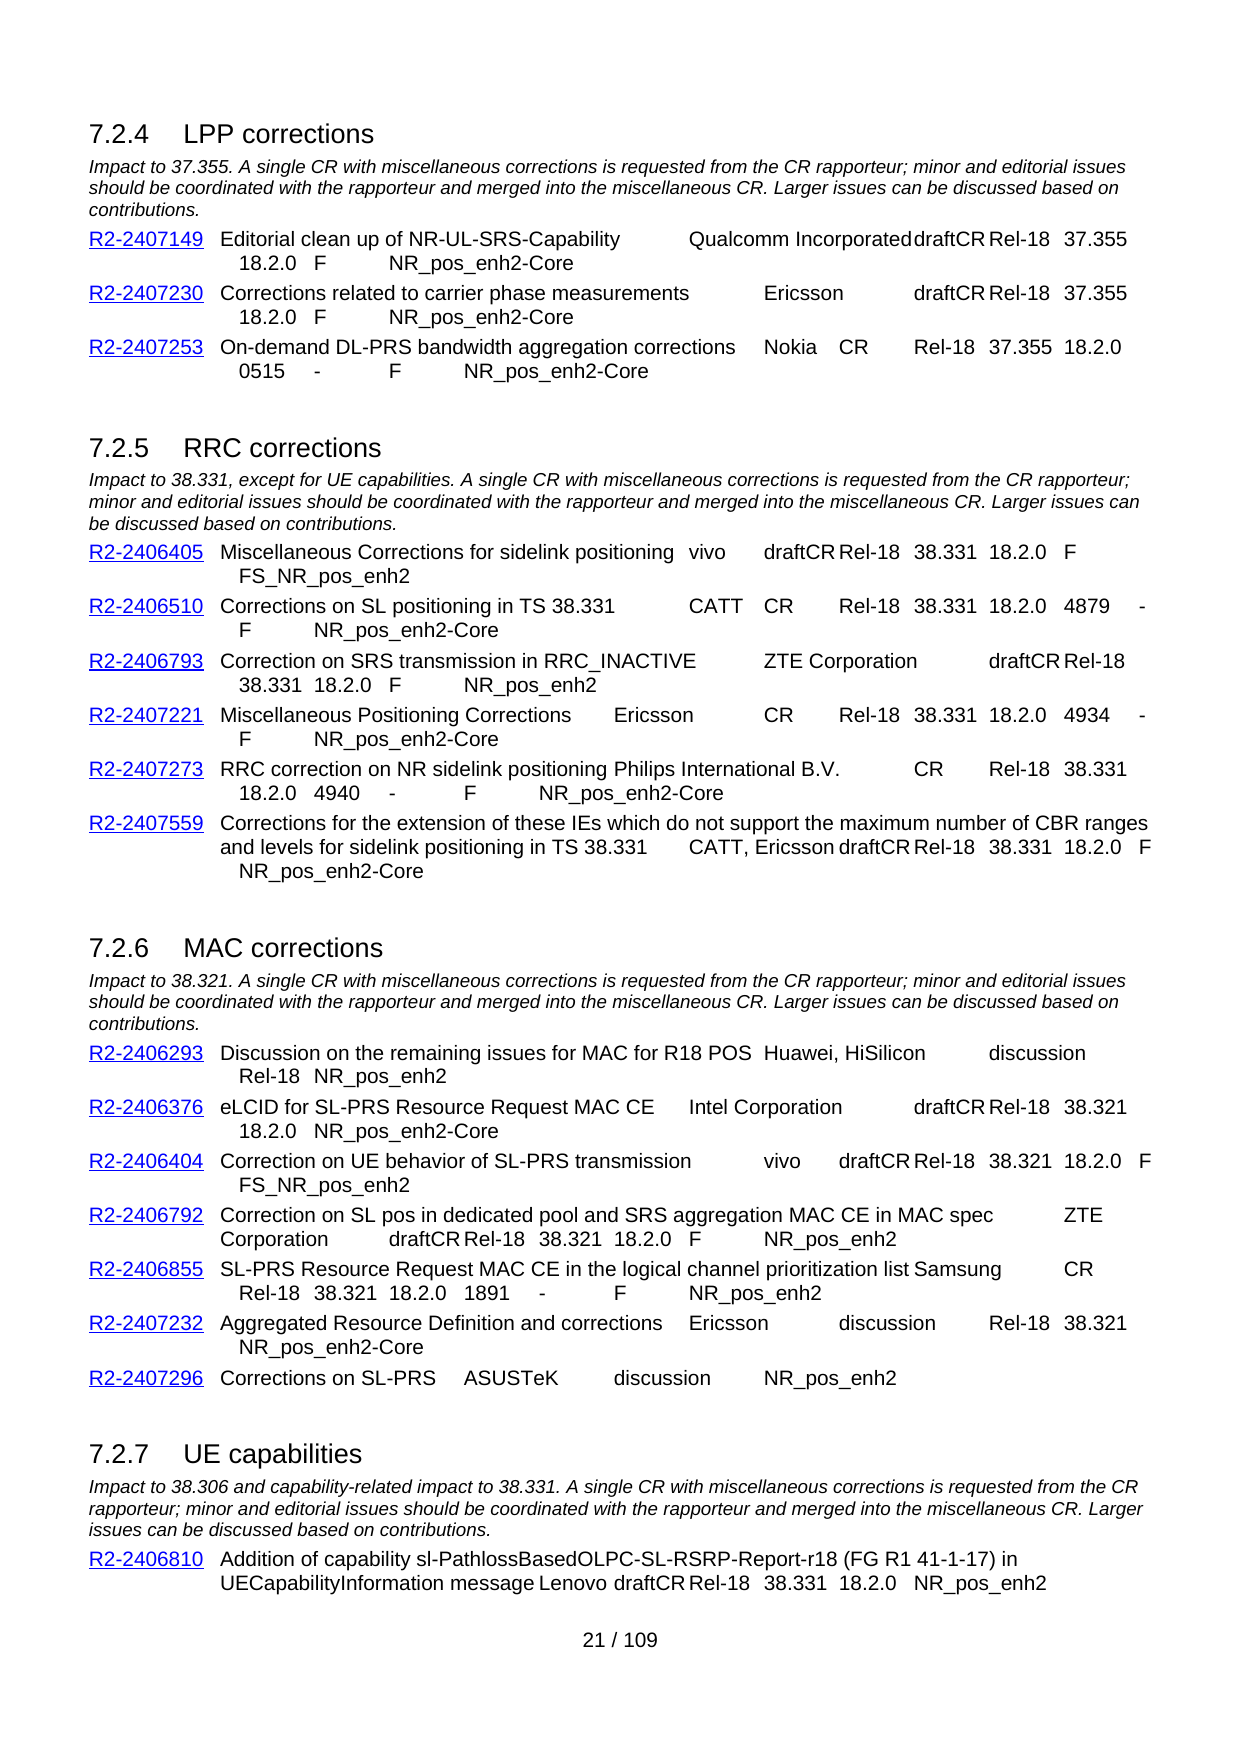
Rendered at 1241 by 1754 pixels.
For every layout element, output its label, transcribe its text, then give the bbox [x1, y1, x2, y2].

title R2-2406404 Correction on UE behavior of SL-PRS transmission vivo draftCR Rel-18 38.321 18.2.0 F FS_NR_pos_enh2 [89, 1149, 1152, 1197]
subtitle 7.2.7 UE capabilities [89, 1438, 1152, 1469]
text Impact to 38.331, except for UE capabilities. A single CR with miscellaneous corrections is requested from the CR rapporteur; minor and editorial issues should be coordinated with the rapporteur and merged into the miscellaneous CR. Larger issues can be discussed based on contributions. [89, 469, 1152, 534]
text Impact to 37.355. A single CR with miscellaneous corrections is requested from the CR rapporteur; minor and editorial issues should be coordinated with the rapporteur and merged into the miscellaneous CR. Larger issues can be discussed based on contributions. [89, 156, 1152, 220]
title R2-2407296 Corrections on SL-PRS ASUSTeK discussion NR_pos_enh2 [89, 1365, 1152, 1389]
title R2-2407232 Aggregated Resource Definition and corrections Ericsson discussion Rel-18 38.321 NR_pos_enh2-Core [89, 1311, 1152, 1359]
title R2-2407149 Editorial clean up of NR-UL-SRS-Capability Qualcomm Incorporated draftCR Rel-18 37.355 18.2.0 F NR_pos_enh2-Core [89, 227, 1152, 274]
subtitle 7.2.4 LPP corrections [89, 118, 1152, 149]
title R2-2406793 Correction on SRS transmission in RRC_INACTIVE ZTE Corporation draftCR Rel-18 38.331 18.2.0 F NR_pos_enh2 [89, 648, 1152, 696]
subtitle 7.2.5 RRC corrections [89, 432, 1152, 463]
title R2-2406293 Discussion on the remaining issues for MAC for R18 POS Huawei, HiSilicon discussion Rel-18 NR_pos_enh2 [89, 1040, 1152, 1088]
title R2-2406855 SL-PRS Resource Request MAC CE in the logical channel prioritization list Samsung CR Rel-18 38.321 18.2.0 1891 - F NR_pos_enh2 [89, 1257, 1152, 1305]
subtitle 7.2.6 MAC corrections [89, 932, 1152, 963]
title R2-2407253 On-demand DL-PRS bandwidth aggregation corrections Nokia CR Rel-18 37.355 18.2.0 0515 - F NR_pos_enh2-Core [89, 335, 1152, 383]
title R2-2407559 Corrections for the extension of these IEs which do not support the maximum number of CBR ranges and levels for sidelink positioning in TS 38.331 CATT, Ericsson draftCR Rel-18 38.331 18.2.0 F NR_pos_enh2-Core [89, 811, 1152, 883]
title R2-2407230 Corrections related to carrier phase measurements Ericsson draftCR Rel-18 37.355 18.2.0 F NR_pos_enh2-Core [89, 281, 1152, 329]
text Impact to 38.306 and capability-related impact to 38.331. A single CR with miscellaneous corrections is requested from the CR rapporteur; minor and editorial issues should be coordinated with the rapporteur and merged into the miscellaneous CR. Larger issues can be discussed based on contributions. [89, 1476, 1152, 1540]
text Impact to 38.321. A single CR with miscellaneous corrections is requested from the CR rapporteur; minor and editorial issues should be coordinated with the rapporteur and merged into the miscellaneous CR. Larger issues can be discussed based on contributions. [89, 969, 1152, 1034]
title R2-2406810 Addition of capability sl-PathlossBasedOLPC-SL-RSRP-Report-r18 (FG R1 41-1-17) in UECapabilityInformation message Lenovo draftCR Rel-18 38.331 18.2.0 NR_pos_enh2 [89, 1547, 1152, 1594]
title R2-2406510 Corrections on SL positioning in TS 38.331 CATT CR Rel-18 38.331 18.2.0 4879 - F NR_pos_enh2-Core [89, 594, 1152, 642]
title R2-2406405 Miscellaneous Corrections for sidelink positioning vivo draftCR Rel-18 38.331 18.2.0 F FS_NR_pos_enh2 [89, 540, 1152, 588]
title R2-2407273 RRC correction on NR sidelink positioning Philips International B.V. CR Rel-18 38.331 18.2.0 4940 - F NR_pos_enh2-Core [89, 757, 1152, 805]
title R2-2407221 Miscellaneous Positioning Corrections Ericsson CR Rel-18 38.331 18.2.0 4934 - F NR_pos_enh2-Core [89, 703, 1152, 751]
title R2-2406792 Correction on SL pos in dedicated pool and SRS aggregation MAC CE in MAC spec ZTE Corporation draftCR Rel-18 38.321 18.2.0 F NR_pos_enh2 [89, 1203, 1152, 1251]
title R2-2406376 eLCID for SL-PRS Resource Request MAC CE Intel Corporation draftCR Rel-18 38.321 18.2.0 NR_pos_enh2-Core [89, 1094, 1152, 1142]
